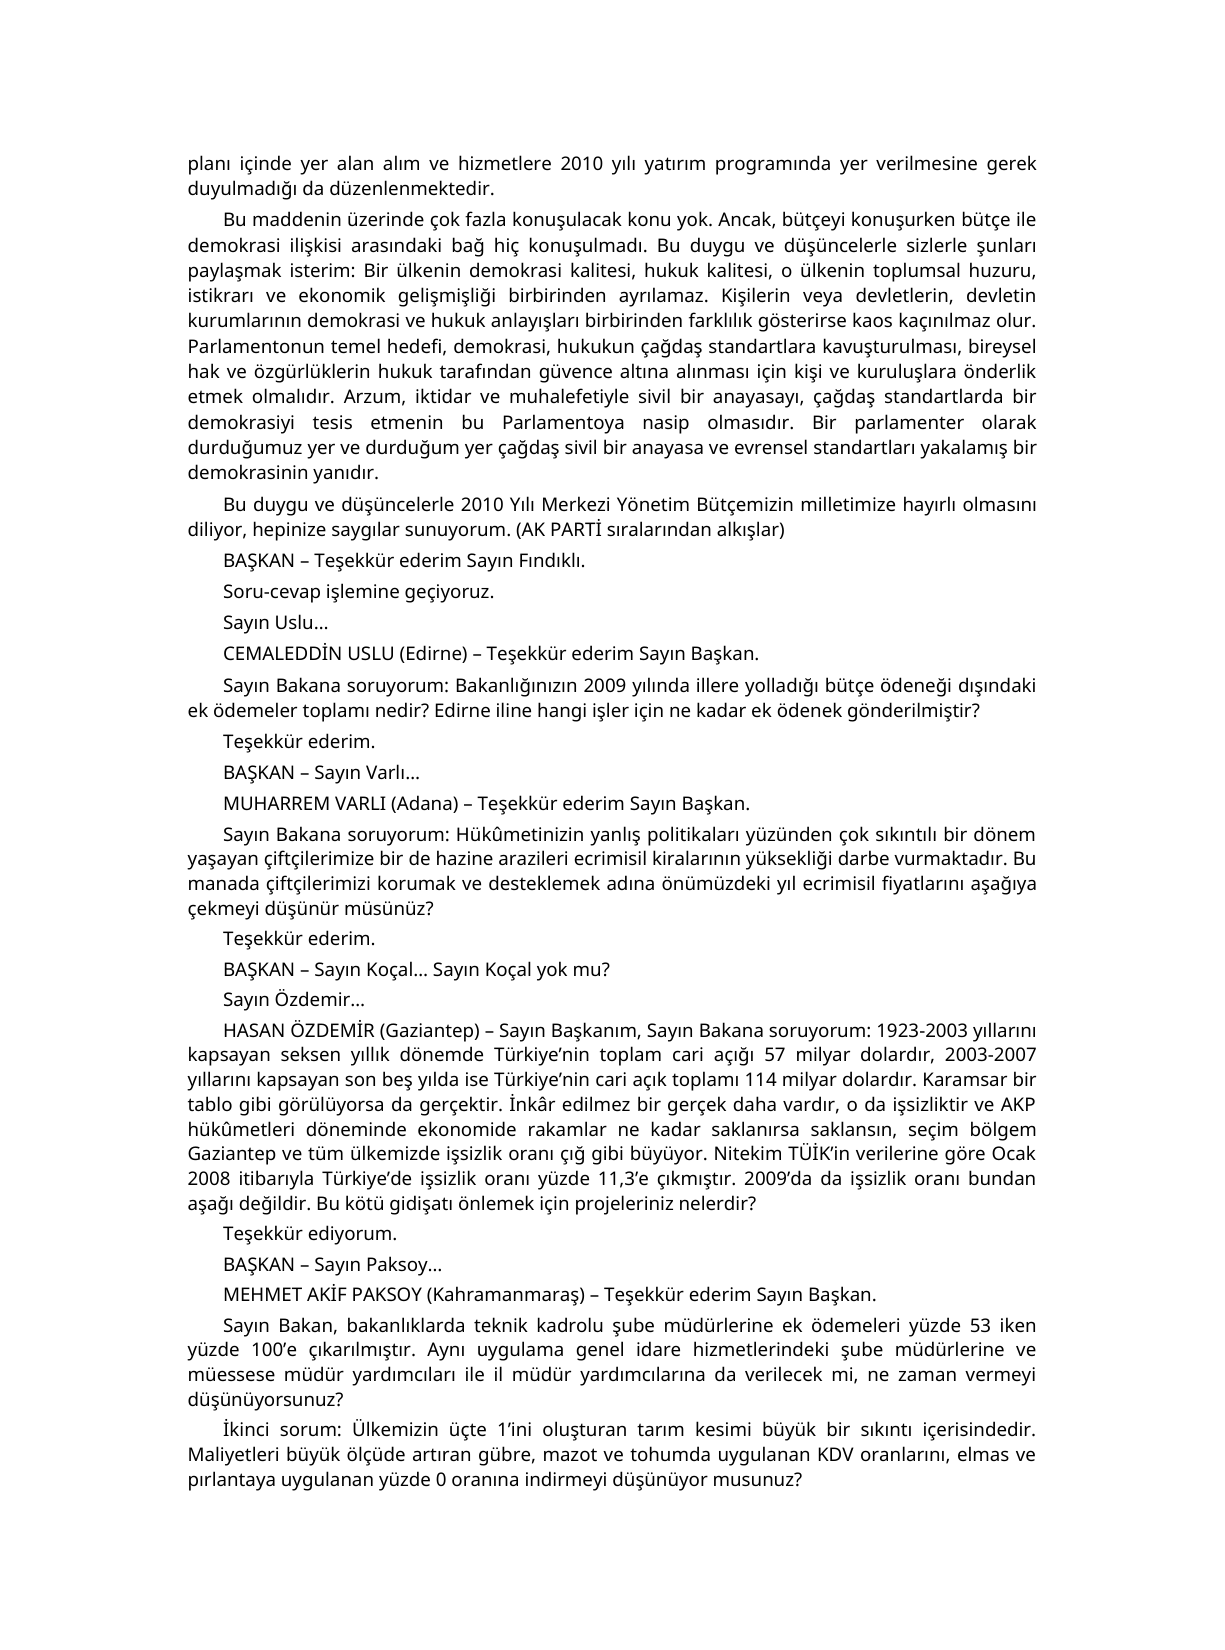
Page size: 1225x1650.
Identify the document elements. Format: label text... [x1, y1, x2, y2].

text BAŞKAN – Teşekkür ederim Sayın Fındıklı. [187, 547, 1037, 572]
text Soru-cevap işlemine geçiyoruz. [187, 578, 1037, 604]
text Bu duygu ve düşüncelerle 2010 Yılı Merkezi Yönetim Bütçemizin milletimize hayırlı olmasını diliyor, hepinize saygılar sunuyorum. (AK PARTİ sıralarından alkışlar) [187, 491, 1037, 541]
text MEHMET AKİF PAKSOY (Kahramanmaraş) – Teşekkür ederim Sayın Başkan. [187, 1282, 1037, 1307]
text MUHARREM VARLI (Adana) – Teşekkür ederim Sayın Başkan. [187, 791, 1037, 816]
text Sayın Özdemir… [187, 987, 1037, 1012]
text Sayın Bakana soruyorum: Bakanlığınızın 2009 yılında illere yolladığı bütçe ödeneği dışındaki ek ödemeler toplamı nedir? Edirne iline hangi işler için ne kadar ek ödenek gönderilmiştir? [187, 672, 1037, 722]
text BAŞKAN – Sayın Koçal… Sayın Koçal yok mu? [187, 956, 1037, 981]
text Sayın Bakan, bakanlıklarda teknik kadrolu şube müdürlerine ek ödemeleri yüzde 53 iken yüzde 100’e çıkarılmıştır. Aynı uygulama genel idare hizmetlerindeki şube müdürlerine ve müessese müdür yardımcıları ile il müdür yardımcılarına da verilecek mi, ne zaman vermeyi düşünüyorsunuz? [187, 1312, 1037, 1411]
text HASAN ÖZDEMİR (Gaziantep) – Sayın Başkanım, Sayın Bakana soruyorum: 1923-2003 yıllarını kapsayan seksen yıllık dönemde Türkiye’nin toplam cari açığı 57 milyar dolardır, 2003-2007 yıllarını kapsayan son beş yılda ise Türkiye’nin cari açık toplamı 114 milyar dolardır. Karamsar bir tablo gibi görülüyorsa da gerçektir. İnkâr edilmez bir gerçek daha vardır, o da işsizliktir ve AKP hükûmetleri döneminde ekonomide rakamlar ne kadar saklanırsa saklansın, seçim bölgem Gaziantep ve tüm ülkemizde işsizlik oranı çığ gibi büyüyor. Nitekim TÜİK’in verilerine göre Ocak 2008 itibarıyla Türkiye’de işsizlik oranı yüzde 11,3’e çıkmıştır. 2009’da da işsizlik oranı bundan aşağı değildir. Bu kötü gidişatı önlemek için projeleriniz nelerdir? [187, 1017, 1037, 1215]
text Bu maddenin üzerinde çok fazla konuşulacak konu yok. Ancak, bütçeyi konuşurken bütçe ile demokrasi ilişkisi arasındaki bağ hiç konuşulmadı. Bu duygu ve düşüncelerle sizlerle şunları paylaşmak isterim: Bir ülkenin demokrasi kalitesi, hukuk kalitesi, o ülkenin toplumsal huzuru, istikrarı ve ekonomik gelişmişliği birbirinden ayrılamaz. Kişilerin veya devletlerin, devletin kurumlarının demokrasi ve hukuk anlayışları birbirinden farklılık gösterirse kaos kaçınılmaz olur. Parlamentonun temel hedefi, demokrasi, hukukun çağdaş standartlara kavuşturulması, bireysel hak ve özgürlüklerin hukuk tarafından güvence altına alınması için kişi ve kuruluşlara önderlik etmek olmalıdır. Arzum, iktidar ve muhalefetiyle sivil bir anayasayı, çağdaş standartlarda bir demokrasiyi tesis etmenin bu Parlamentoya nasip olmasıdır. Bir parlamenter olarak durduğumuz yer ve durduğum yer çağdaş sivil bir anayasa ve evrensel standartları yakalamış bir demokrasinin yanıdır. [187, 206, 1037, 485]
text CEMALEDDİN USLU (Edirne) – Teşekkür ederim Sayın Başkan. [187, 641, 1037, 666]
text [187, 150, 1037, 201]
text Sayın Uslu… [187, 609, 1037, 635]
text İkinci sorum: Ülkemizin üçte 1’ini oluşturan tarım kesimi büyük bir sıkıntı içerisindedir. Maliyetleri büyük ölçüde artıran gübre, mazot ve tohumda uygulanan KDV oranlarını, elmas ve pırlantaya uygulanan yüzde 0 oranına indirmeyi düşünüyor musunuz? [187, 1417, 1037, 1491]
text BAŞKAN – Sayın Paksoy… [187, 1251, 1037, 1276]
text Sayın Bakana soruyorum: Hükûmetinizin yanlış politikaları yüzünden çok sıkıntılı bir dönem yaşayan çiftçilerimize bir de hazine arazileri ecrimisil kiralarının yüksekliği darbe vurmaktadır. Bu manada çiftçilerimizi korumak ve desteklemek adına önümüzdeki yıl ecrimisil fiyatlarını aşağıya çekmeyi düşünür müsünüz? [187, 821, 1037, 920]
text BAŞKAN – Sayın Varlı… [187, 759, 1037, 785]
text Teşekkür ederim. [187, 728, 1037, 753]
text Teşekkür ediyorum. [187, 1221, 1037, 1246]
text Teşekkür ederim. [187, 926, 1037, 951]
